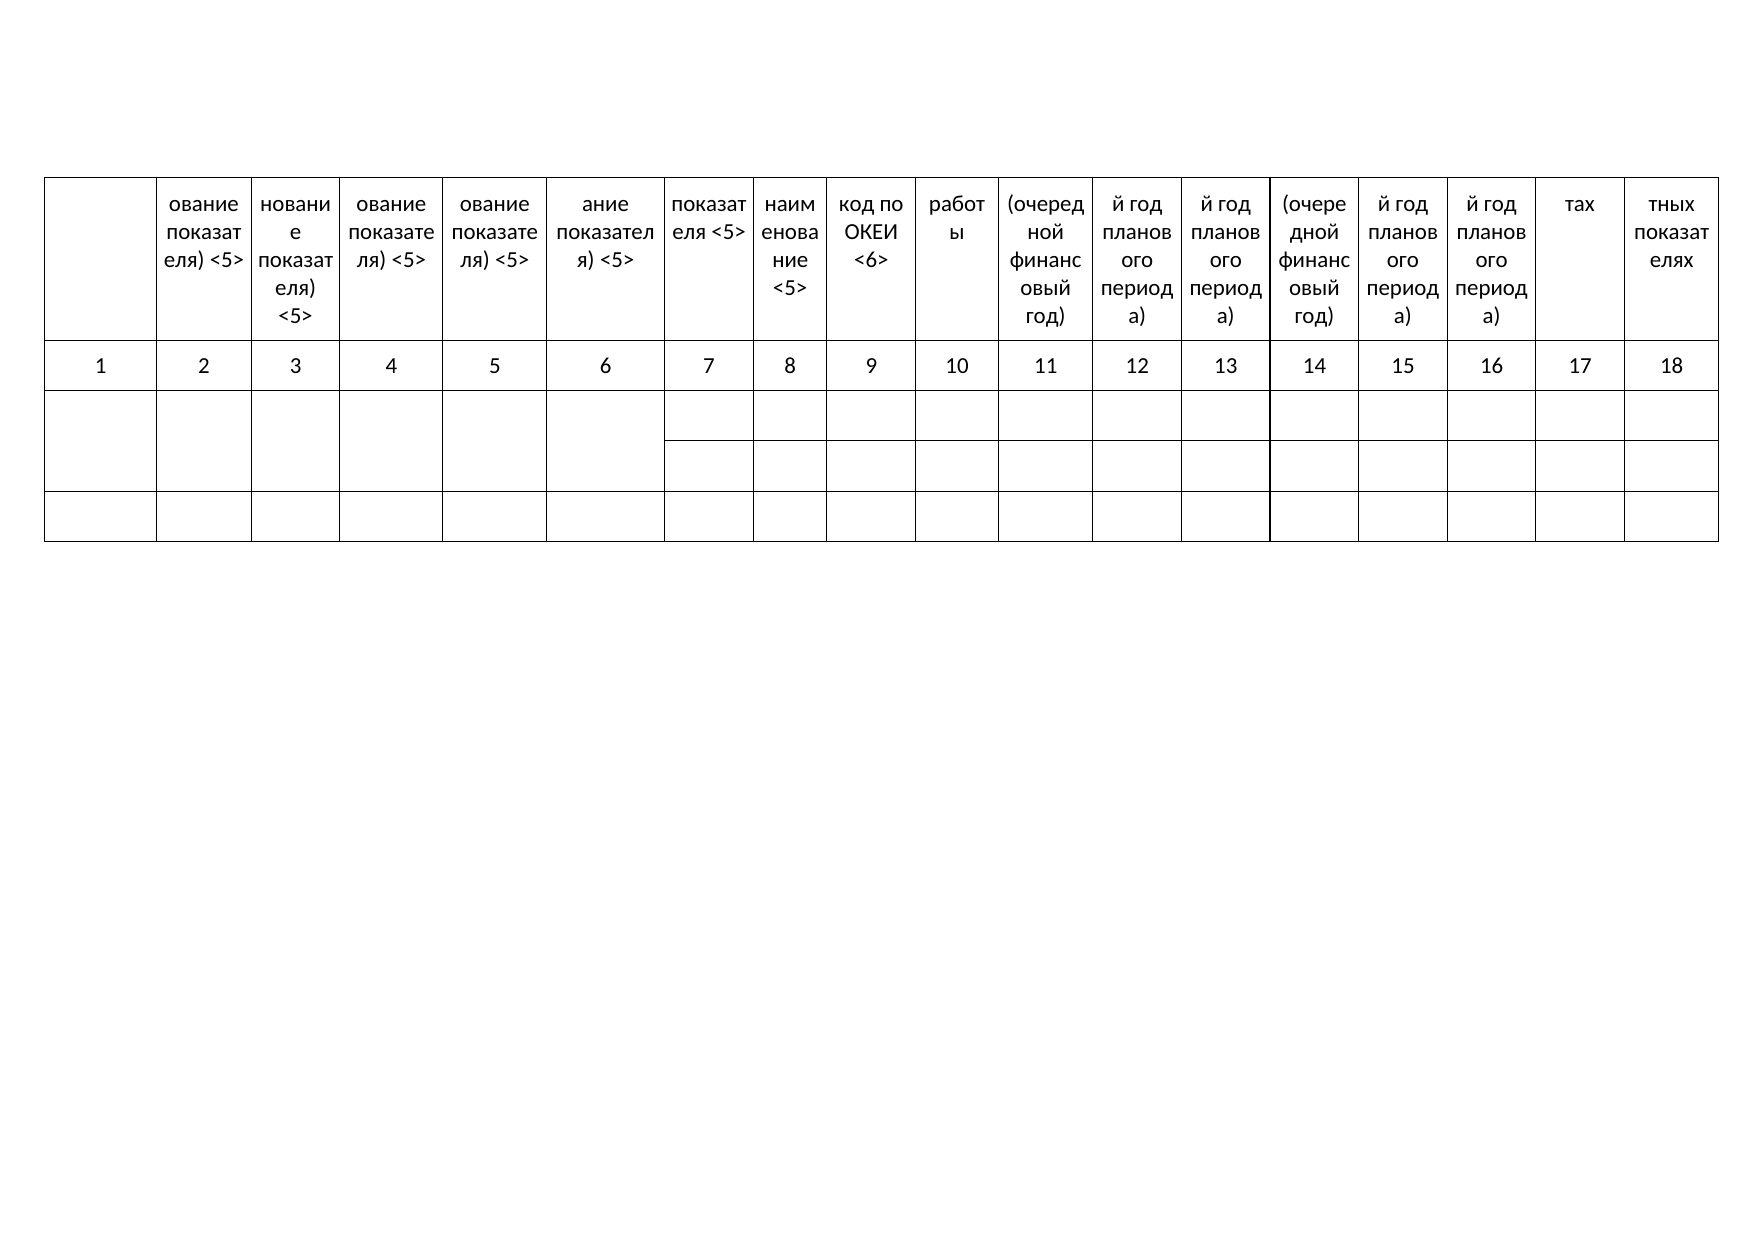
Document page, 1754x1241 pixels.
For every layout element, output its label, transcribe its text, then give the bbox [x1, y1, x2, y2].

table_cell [1093, 178, 1181, 339]
table_cell 17 [1536, 341, 1624, 390]
table_cell 7 [665, 341, 753, 390]
table_cell 11 [999, 341, 1092, 390]
table_cell [916, 391, 998, 440]
table_cell [443, 440, 546, 491]
table_cell [1536, 391, 1624, 440]
table_cell 8 [754, 341, 826, 390]
table_cell [1536, 441, 1624, 491]
table_cell [547, 391, 664, 440]
table_cell [827, 492, 915, 541]
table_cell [443, 178, 546, 339]
table_cell [340, 391, 442, 440]
table_cell [1448, 441, 1535, 491]
table_cell [1625, 441, 1718, 491]
table_cell 4 [340, 341, 442, 390]
table_cell [443, 391, 546, 440]
table_cell [1448, 391, 1535, 440]
table_cell 1 [45, 341, 156, 390]
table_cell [547, 178, 664, 339]
table_cell [1182, 492, 1269, 541]
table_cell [1625, 178, 1718, 339]
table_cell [1182, 178, 1269, 339]
table_cell [665, 441, 753, 491]
table_cell [754, 391, 826, 440]
table_cell 5 [443, 341, 546, 390]
table_cell [45, 492, 156, 541]
table_cell описание работы [916, 178, 998, 339]
table_cell [1093, 441, 1181, 491]
table_cell 2 [157, 341, 251, 390]
table_cell [1182, 391, 1269, 440]
table_cell [1359, 492, 1447, 541]
table_cell [1625, 391, 1718, 440]
table_cell [340, 492, 442, 541]
table_cell [157, 391, 251, 440]
table_cell 15 [1359, 341, 1447, 390]
table_cell в процентах [1536, 178, 1624, 339]
table_cell 16 [1448, 341, 1535, 390]
table_cell [45, 391, 156, 440]
table_cell [1448, 492, 1535, 541]
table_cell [1359, 178, 1447, 339]
table_cell [999, 391, 1092, 440]
table_cell [1182, 441, 1269, 491]
table_cell 18 [1625, 341, 1718, 390]
table_cell 13 [1182, 341, 1269, 390]
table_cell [157, 178, 251, 339]
table_cell [252, 391, 339, 440]
table_cell [665, 492, 753, 541]
table_cell [1359, 441, 1447, 491]
table_cell 6 [547, 341, 664, 390]
table_cell [252, 440, 339, 491]
table_cell [1093, 391, 1181, 440]
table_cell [1448, 178, 1535, 339]
table_cell [1536, 492, 1624, 541]
table_cell [1625, 492, 1718, 541]
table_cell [252, 178, 339, 339]
table_cell 3 [252, 341, 339, 390]
table_cell [916, 441, 998, 491]
table_cell [547, 492, 664, 541]
table_cell [754, 441, 826, 491]
table_cell наименование <5> [754, 178, 826, 339]
table_cell [1271, 391, 1358, 440]
table_cell [999, 492, 1092, 541]
table_cell [827, 441, 915, 491]
table_cell [1093, 492, 1181, 541]
table_cell [157, 440, 251, 491]
table_cell [45, 440, 156, 491]
table_cell 12 [1093, 341, 1181, 390]
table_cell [340, 178, 442, 339]
table_cell 14 [1271, 341, 1358, 390]
table_cell 10 [916, 341, 998, 390]
table_cell [1271, 492, 1358, 541]
table_cell 9 [827, 341, 915, 390]
table_cell [827, 391, 915, 440]
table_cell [665, 178, 753, 339]
table_cell код по ОКЕИ <6> [827, 178, 915, 339]
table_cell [999, 178, 1092, 339]
table_cell [754, 492, 826, 541]
table_cell [999, 441, 1092, 491]
table_cell [157, 492, 251, 541]
table_cell [547, 440, 664, 491]
table_cell [252, 492, 339, 541]
table_cell [916, 492, 998, 541]
table_cell [1359, 391, 1447, 440]
table_cell [665, 391, 753, 440]
table_cell [340, 440, 442, 491]
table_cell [1271, 178, 1358, 339]
table_cell [443, 492, 546, 541]
table_cell [1271, 441, 1358, 491]
